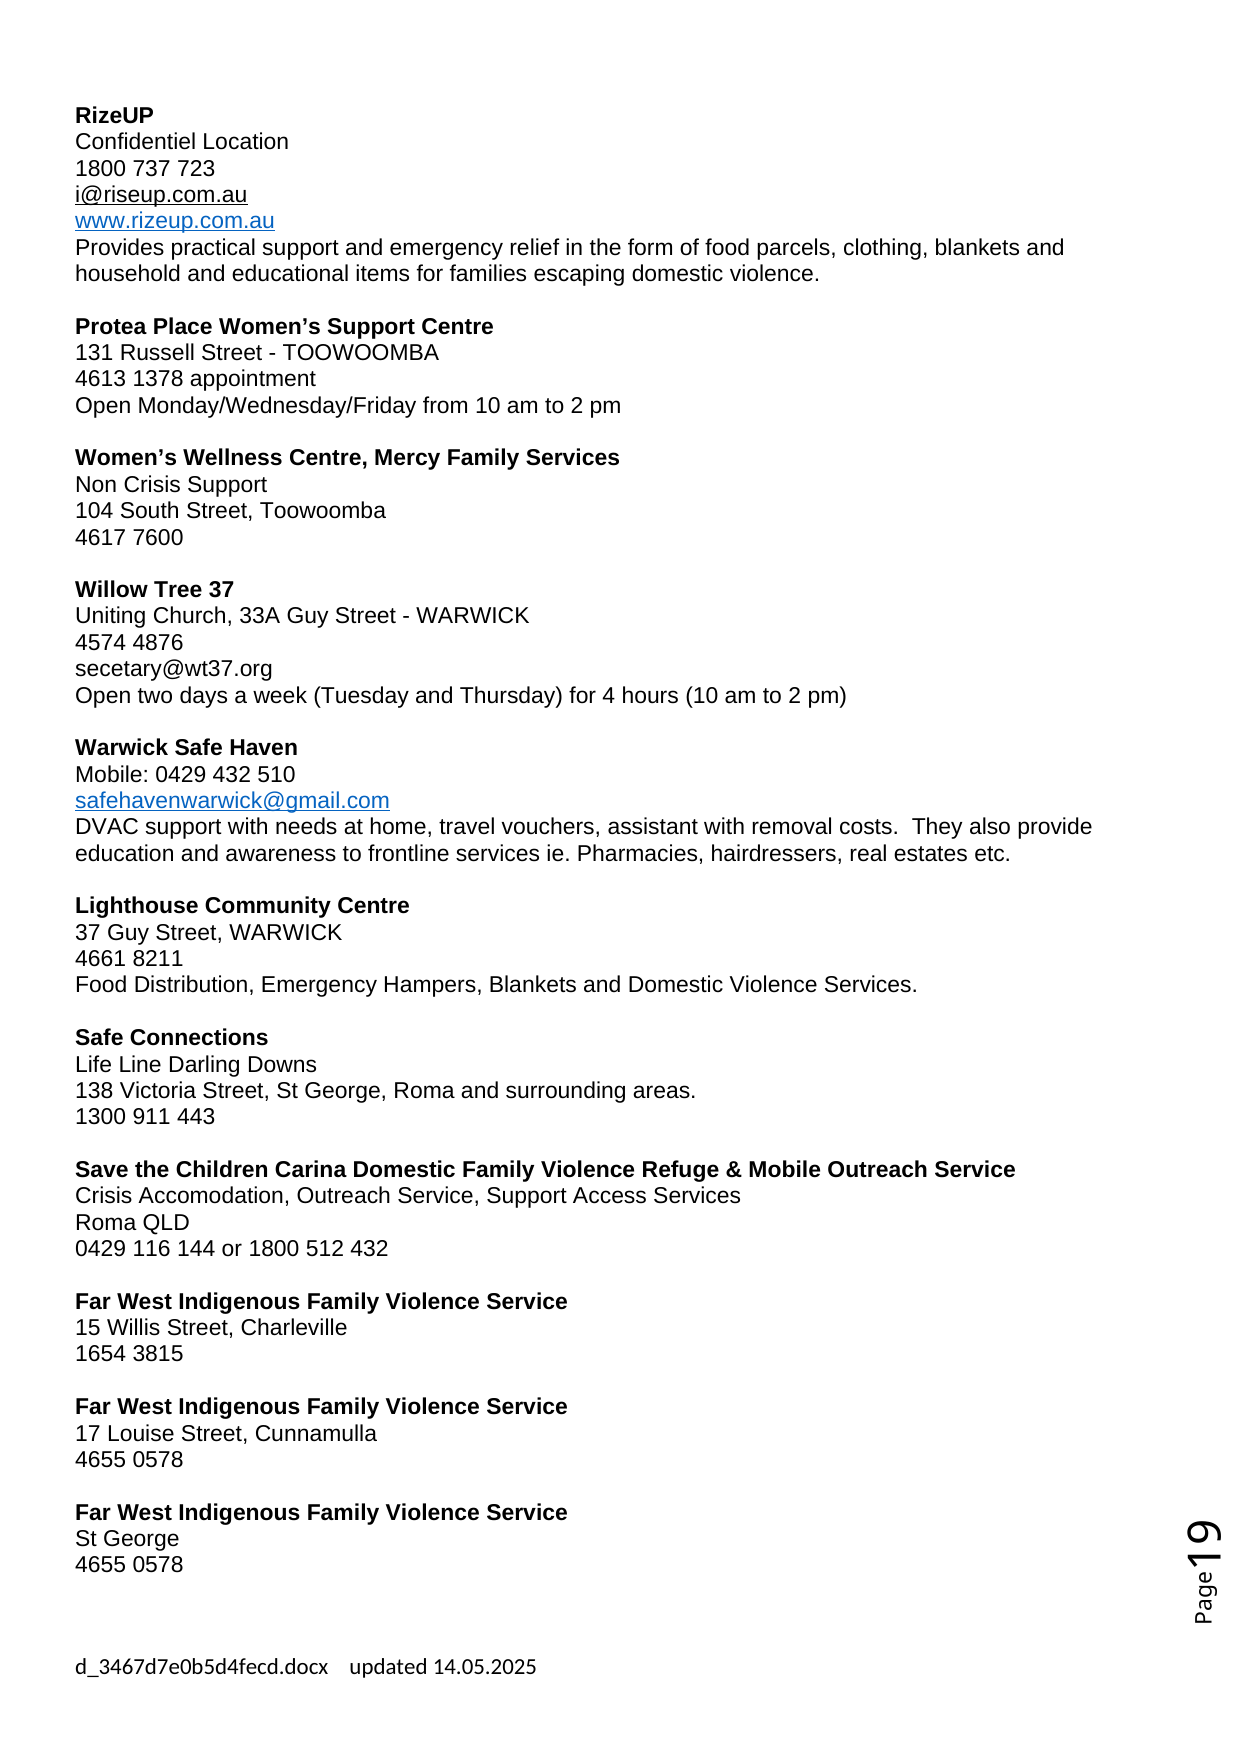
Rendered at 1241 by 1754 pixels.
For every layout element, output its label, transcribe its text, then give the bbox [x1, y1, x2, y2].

text Women’s Wellness Centre, Mercy Family Services [75, 444, 1165, 471]
text Food Distribution, Emergency Hampers, Blankets and Domestic Violence Services. [75, 971, 1165, 998]
text i@riseup.com.au [75, 181, 1165, 207]
text 1654 3815 [75, 1340, 1165, 1367]
text Confidentiel Location [75, 128, 1165, 154]
text 4617 7600 [75, 523, 1165, 550]
text Provides practical support and emergency relief in the form of food parcels, clothing, blankets and household and educational items for families escaping domestic violence. [75, 233, 1165, 286]
text Far West Indigenous Family Violence Service [75, 1288, 1165, 1314]
text Open Monday/Wednesday/Friday from 10 am to 2 pm [75, 392, 1165, 418]
text Safe Connections [75, 1024, 1165, 1051]
text Uniting Church, 33A Guy Street - WARWICK [75, 602, 1165, 629]
text Save the Children Carina Domestic Family Violence Refuge & Mobile Outreach Service [75, 1156, 1165, 1182]
text 37 Guy Street, WARWICK [75, 919, 1165, 945]
text 4655 0578 [75, 1446, 1165, 1472]
text 138 Victoria Street, St George, Roma and surrounding areas. [75, 1077, 1165, 1103]
text Open two days a week (Tuesday and Thursday) for 4 hours (10 am to 2 pm) [75, 682, 1165, 708]
text safehavenwarwick@gmail.com [75, 787, 1165, 813]
text 4613 1378 appointment [75, 365, 1165, 392]
text secetary@wt37.org [75, 655, 1165, 682]
text Mobile: 0429 432 510 [75, 761, 1165, 787]
text Willow Tree 37 [75, 576, 1165, 602]
text Protea Place Women’s Support Centre [75, 313, 1165, 339]
text 1800 737 723 [75, 154, 1165, 181]
text 1300 911 443 [75, 1103, 1165, 1129]
text 0429 116 144 or 1800 512 432 [75, 1235, 1165, 1261]
text www.rizeup.com.au [75, 207, 1165, 233]
text Far West Indigenous Family Violence Service [75, 1393, 1165, 1419]
text Non Crisis Support [75, 471, 1165, 497]
text Warwick Safe Haven [75, 734, 1165, 761]
text DVAC support with needs at home, travel vouchers, assistant with removal costs. They also provide education and awareness to frontline services ie. Pharmacies, hairdressers, real estates etc. [75, 813, 1165, 866]
text Far West Indigenous Family Violence Service [75, 1498, 1165, 1525]
text Life Line Darling Downs [75, 1051, 1165, 1077]
text Lighthouse Community Centre [75, 892, 1165, 919]
text RizeUP [75, 102, 1165, 128]
text 4655 0578 [75, 1551, 1165, 1578]
text 17 Louise Street, Cunnamulla [75, 1419, 1165, 1446]
text 15 Willis Street, Charleville [75, 1314, 1165, 1340]
text St George [75, 1525, 1165, 1551]
text Roma QLD [75, 1209, 1165, 1235]
text 131 Russell Street - TOOWOOMBA [75, 339, 1165, 365]
text Crisis Accomodation, Outreach Service, Support Access Services [75, 1182, 1165, 1209]
text 4661 8211 [75, 945, 1165, 971]
text 4574 4876 [75, 629, 1165, 655]
text 104 South Street, Toowoomba [75, 497, 1165, 523]
